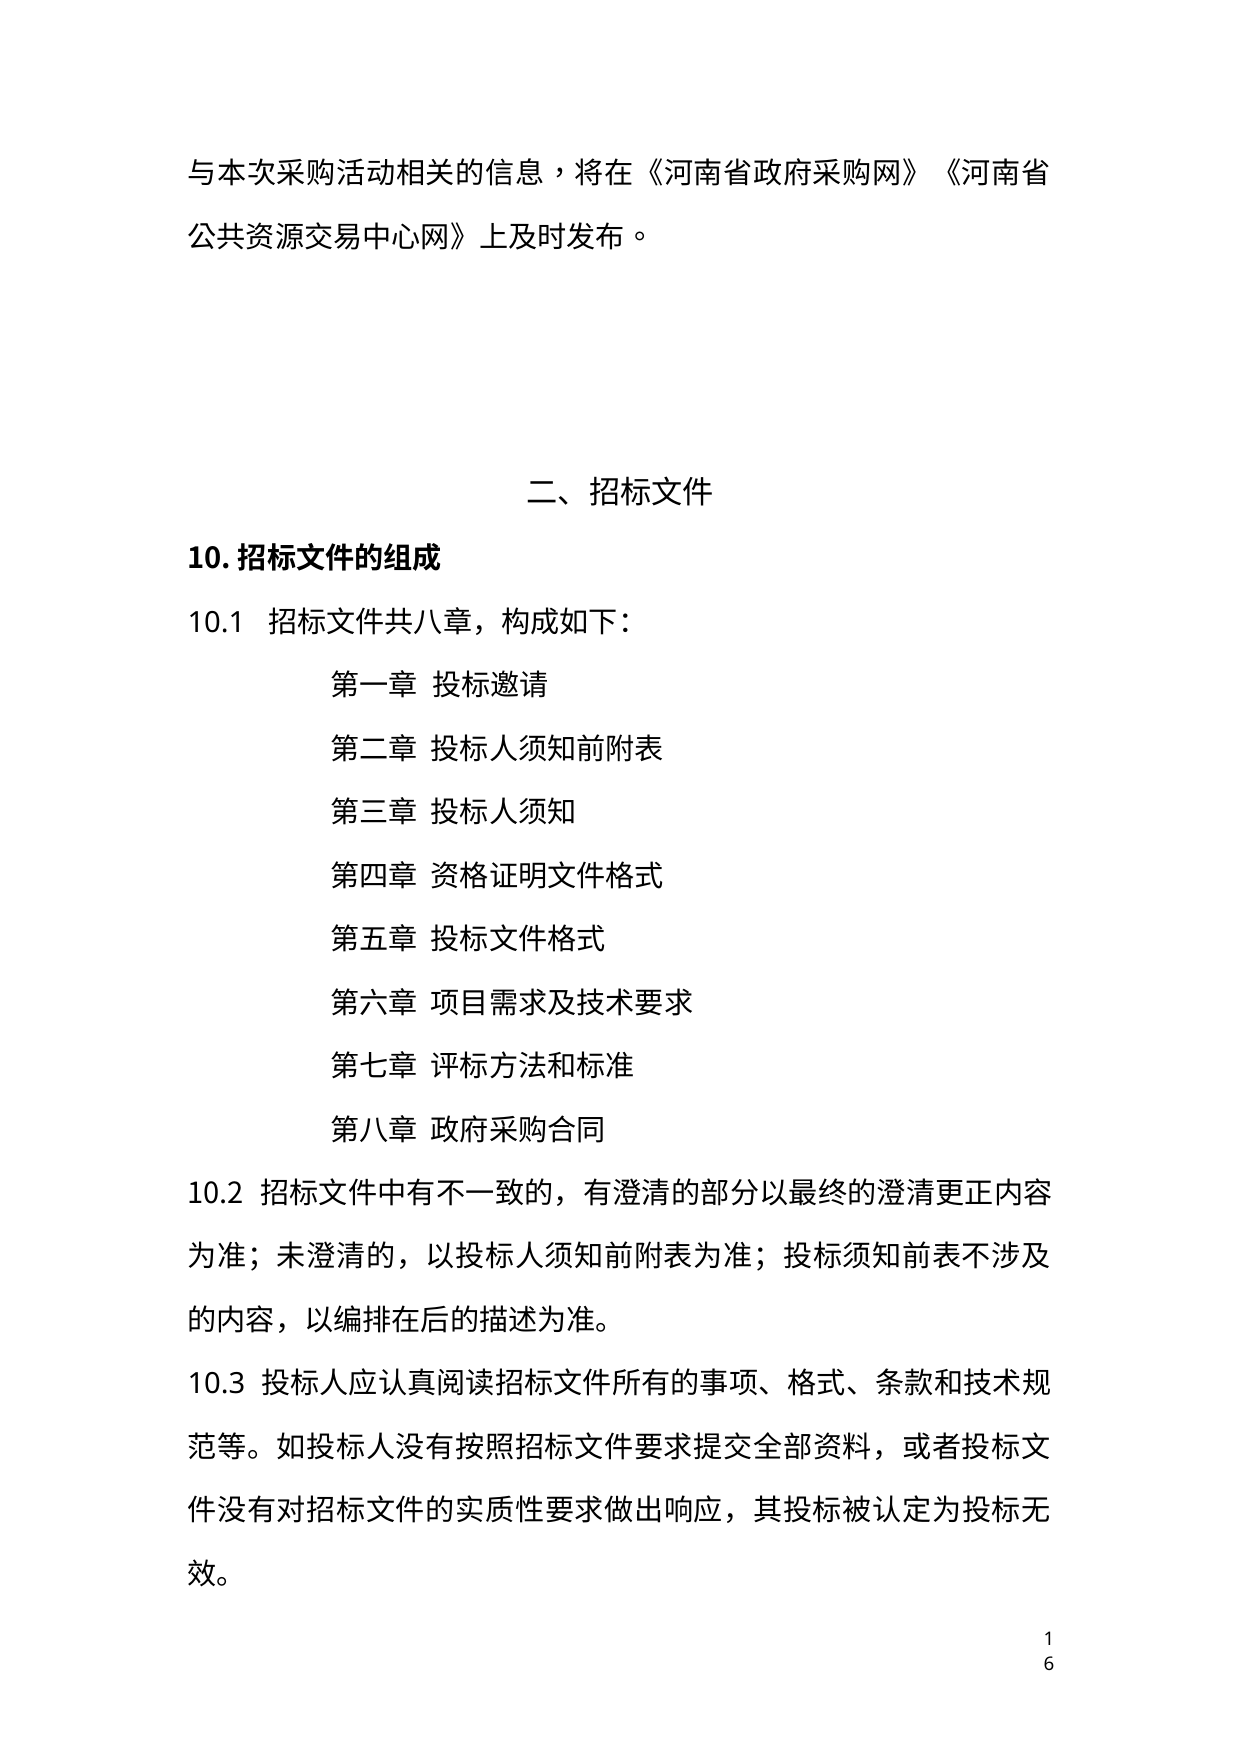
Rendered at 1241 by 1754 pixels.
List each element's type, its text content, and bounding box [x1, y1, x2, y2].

text 与本次采购活动相关的信息，将在《河南省政府采购网》《河南省公共资源交易中心网》上及时发布。 [187, 150, 1053, 256]
text 10.1 招标文件共八章，构成如下： [187, 598, 1053, 641]
text 第六章 项目需求及技术要求 [330, 979, 1053, 1021]
text 10. 招标文件的组成 [187, 535, 1053, 577]
text 第八章 政府采购合同 [330, 1106, 1053, 1148]
text 10.3 投标人应认真阅读招标文件所有的事项、格式、条款和技术规范等。如投标人没有按照招标文件要求提交全部资料，或者投标文件没有对招标文件的实质性要求做出响应，其投标被认定为投标无效。 [187, 1360, 1053, 1592]
text 第二章 投标人须知前附表 [330, 725, 1053, 768]
text 第四章 资格证明文件格式 [330, 852, 1053, 894]
text 二、招标文件 [187, 467, 1053, 512]
list 投标邀请 [330, 662, 1053, 704]
text 第三章 投标人须知 [330, 789, 1053, 831]
text 第七章 评标方法和标准 [330, 1043, 1053, 1085]
text 第五章 投标文件格式 [330, 916, 1053, 958]
text 10.2 招标文件中有不一致的，有澄清的部分以最终的澄清更正内容为准；未澄清的，以投标人须知前附表为准；投标须知前表不涉及的内容，以编排在后的描述为准。 [187, 1169, 1053, 1339]
